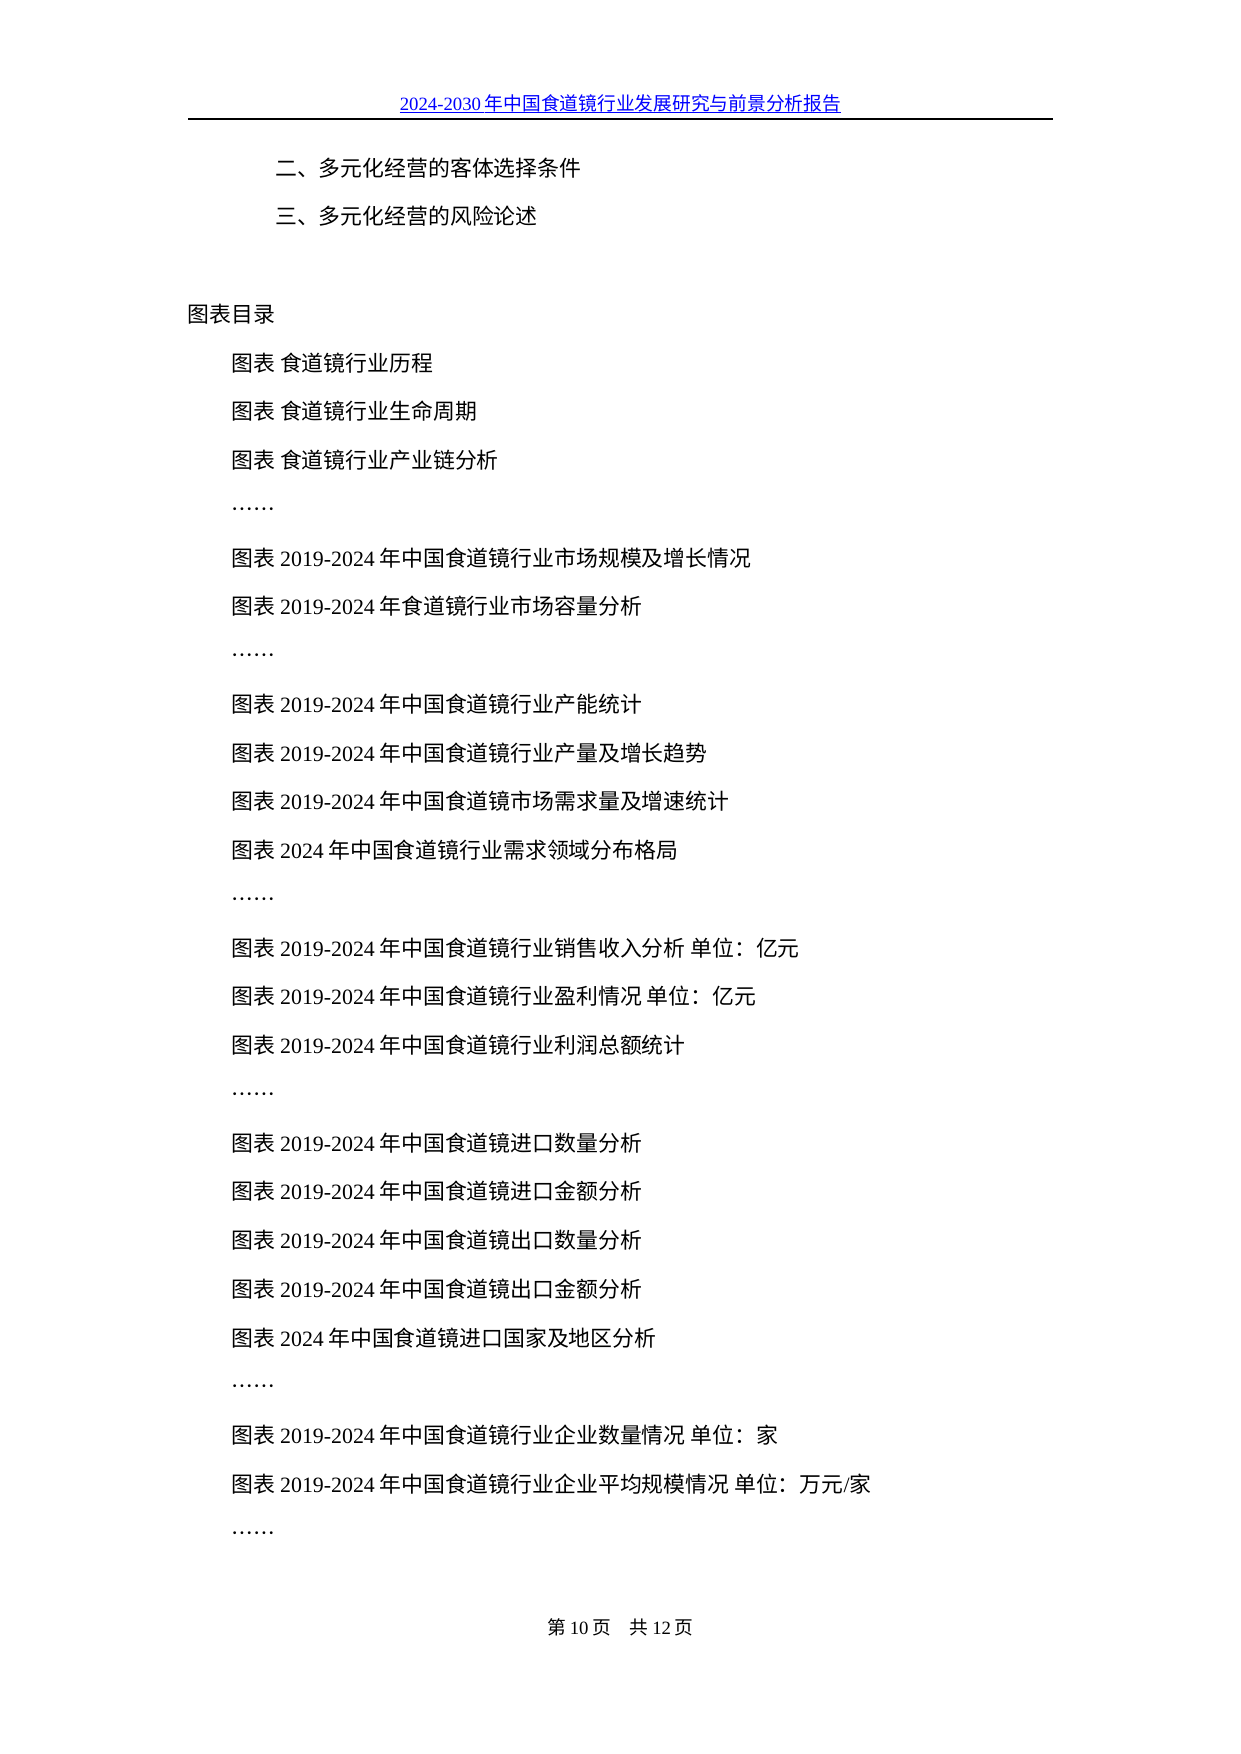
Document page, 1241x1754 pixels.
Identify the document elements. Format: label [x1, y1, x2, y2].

text [187, 150, 1053, 1548]
